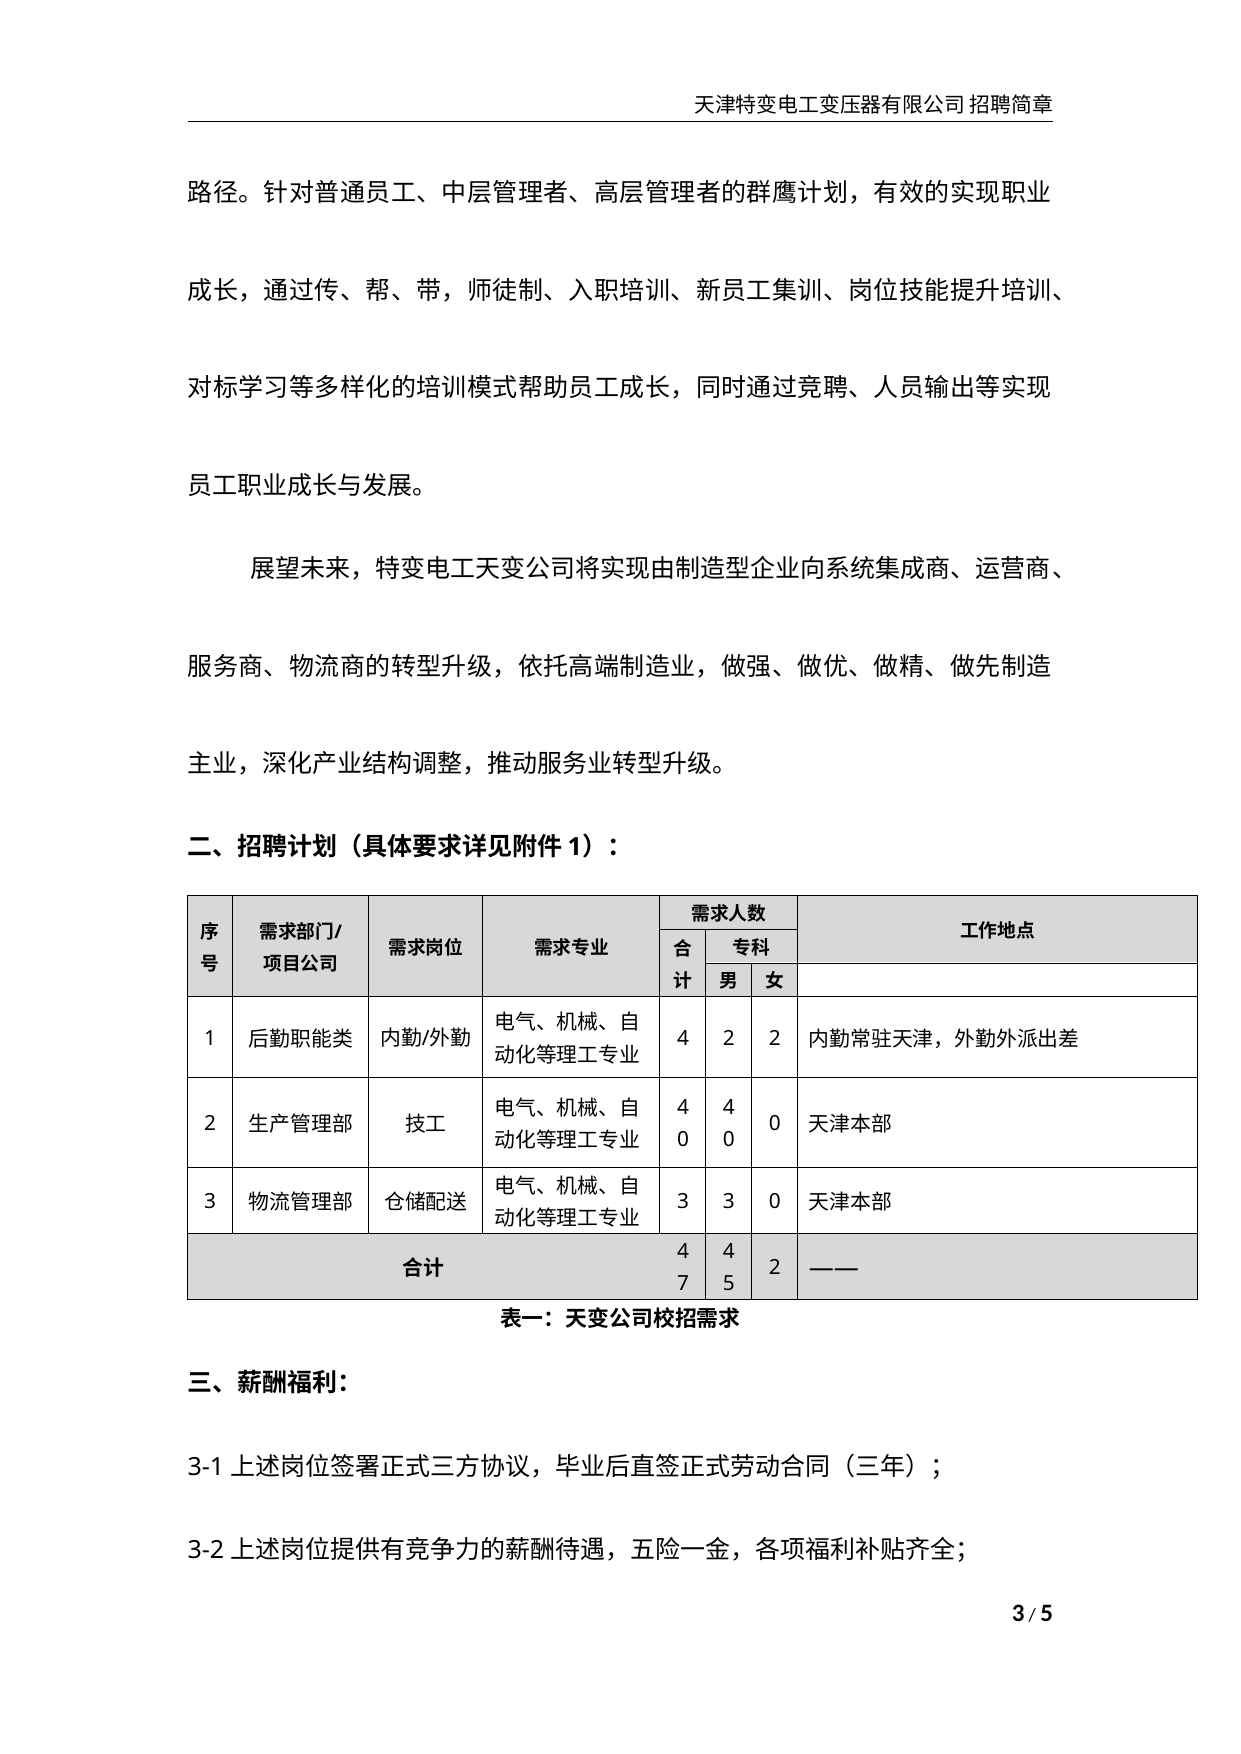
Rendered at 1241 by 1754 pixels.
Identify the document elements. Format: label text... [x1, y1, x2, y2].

table_cell —— [798, 1234, 1197, 1299]
table_cell 生产管理部 [233, 1078, 368, 1167]
table_cell 男 [706, 964, 751, 996]
table_cell 40 [706, 1078, 751, 1167]
table_cell 47 [660, 1234, 705, 1299]
table_cell [798, 964, 1197, 996]
table_header 需求专业 [483, 896, 659, 996]
table_cell 物流管理部 [233, 1168, 368, 1233]
table_header 需求人数 [660, 896, 797, 929]
text 展望未来，特变电工天变公司将实现由制造型企业向系统集成商、运营商、服务商、物流商的转型升级，依托高端制造业，做强、做优、做精、做先制造主业，深化产业结构调整，推动服务业转型升级。 [187, 534, 1053, 794]
table_cell 40 [660, 1078, 705, 1167]
table_cell 天津本部 [798, 1078, 1197, 1167]
table_cell 电气、机械、自动化等理工专业 [483, 1078, 659, 1167]
text 3-1 上述岗位签署正式三方协议，毕业后直签正式劳动合同（三年）； [187, 1432, 1053, 1497]
text 三、薪酬福利： [187, 1348, 1053, 1413]
table_cell 技工 [369, 1078, 482, 1167]
table_cell 2 [188, 1078, 232, 1167]
table_header 需求部门/ 项目公司 [233, 896, 368, 996]
table_cell 内勤常驻天津，外勤外派出差 [798, 997, 1197, 1077]
text 二、招聘计划（具体要求详见附件1）： [187, 812, 1053, 877]
table_cell 后勤职能类 [233, 997, 368, 1077]
table_cell 女 [752, 964, 797, 996]
table_cell 0 [752, 1168, 797, 1233]
table_cell 电气、机械、自动化等理工专业 [483, 997, 659, 1077]
table_header 需求岗位 [369, 896, 482, 996]
table_cell 合计 [188, 1234, 660, 1299]
table_cell 2 [752, 1234, 797, 1299]
table_cell 3 [660, 1168, 705, 1233]
table_cell 专科 [706, 930, 797, 962]
table_cell 0 [752, 1078, 797, 1167]
text 3-2 上述岗位提供有竞争力的薪酬待遇，五险一金，各项福利补贴齐全； [187, 1515, 1053, 1580]
table_cell 4 [660, 997, 705, 1077]
table_cell 天津本部 [798, 1168, 1197, 1233]
table_header 序 号 [188, 896, 232, 996]
table_cell 内勤/外勤 [369, 997, 482, 1077]
table_cell 45 [706, 1234, 751, 1299]
table_cell 2 [752, 997, 797, 1077]
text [187, 158, 1053, 516]
table_cell 1 [188, 997, 232, 1077]
table_cell 电气、机械、自动化等理工专业 [483, 1168, 659, 1233]
table_cell 仓储配送 [369, 1168, 482, 1233]
table_cell 合计 [660, 930, 705, 996]
text 表一：天变公司校招需求 [187, 1300, 1053, 1333]
table_cell 3 [188, 1168, 232, 1233]
table_cell 2 [706, 997, 751, 1077]
table_header 工作地点 [798, 896, 1197, 962]
table_cell 3 [706, 1168, 751, 1233]
